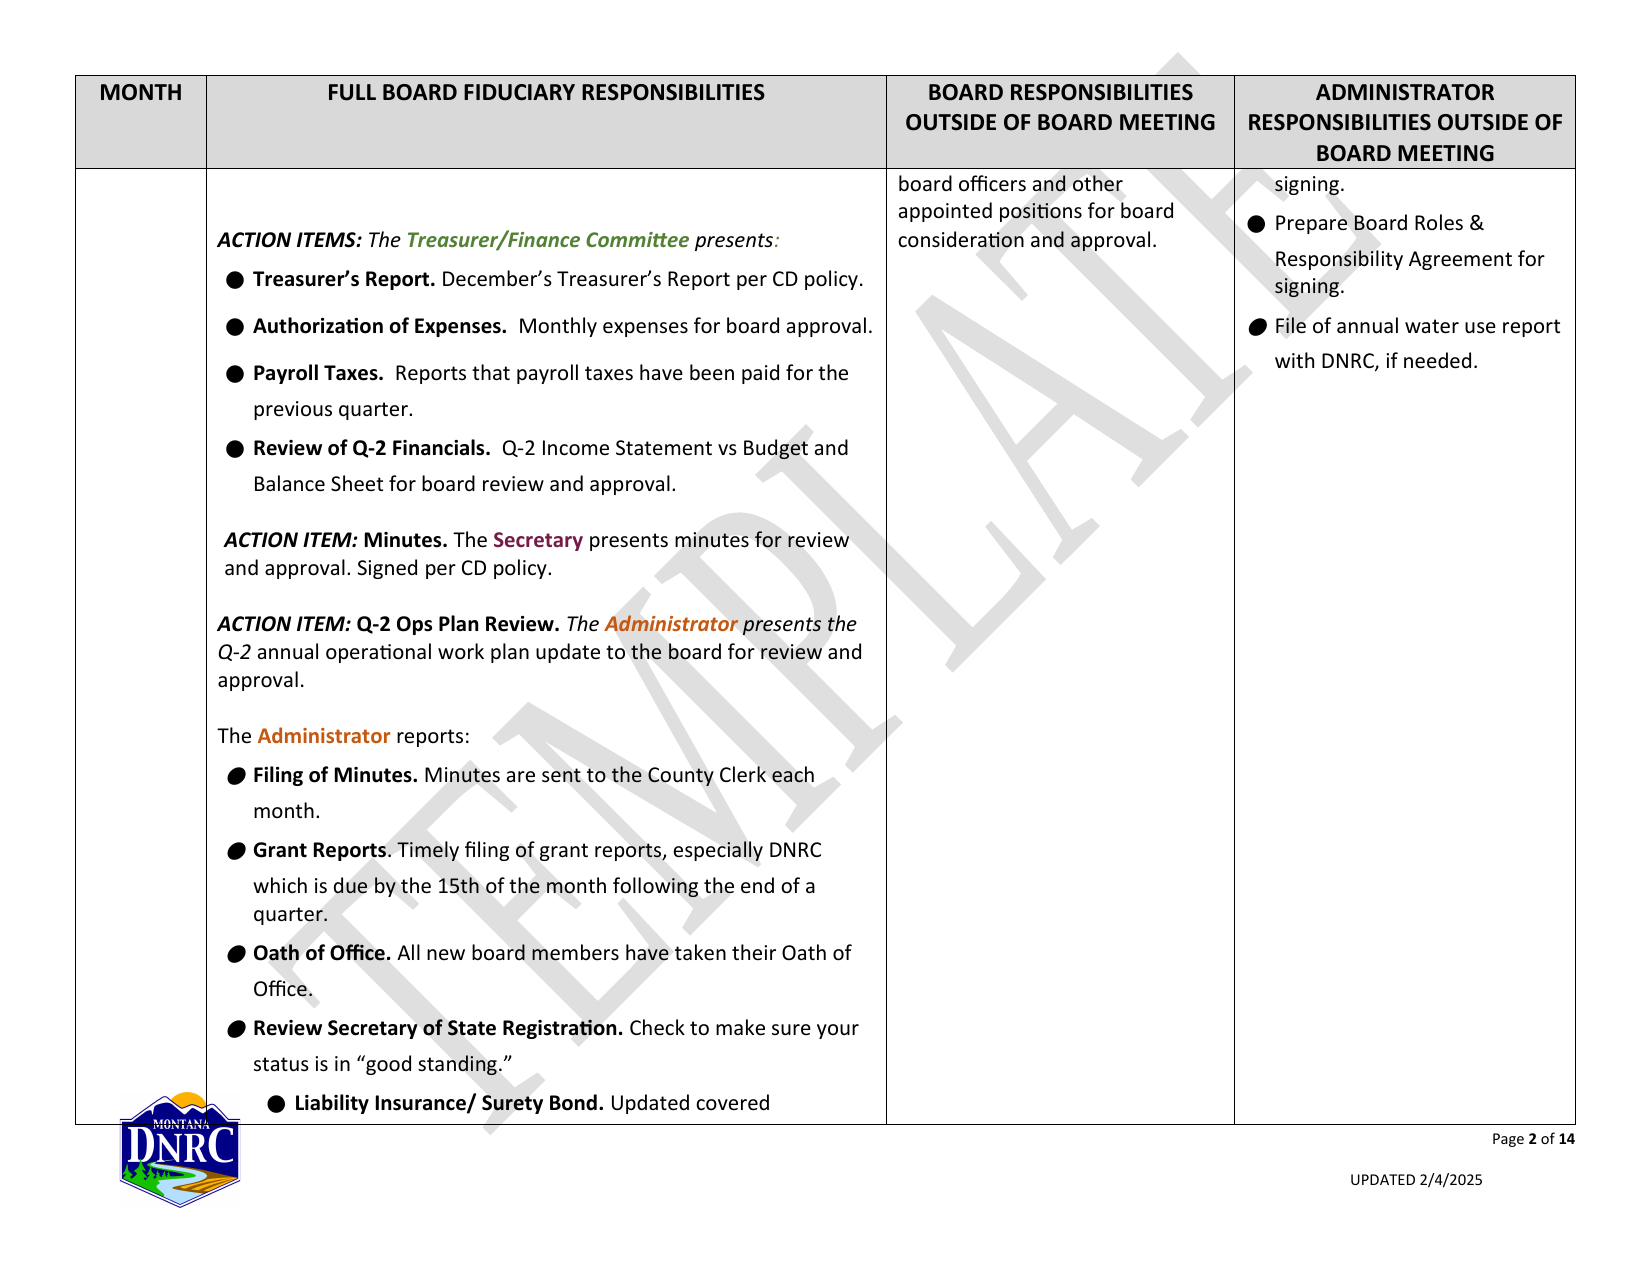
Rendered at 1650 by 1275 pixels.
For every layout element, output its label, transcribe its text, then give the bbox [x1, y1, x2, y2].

table_header MONTH [76, 76, 206, 168]
table_header FULL BOARD FIDUCIARY RESPONSIBILITIES [207, 76, 886, 168]
table_header ADMINISTRATOR RESPONSIBILITIES OUTSIDE OF BOARD MEETING [1235, 76, 1575, 168]
table_cell January [76, 169, 206, 1124]
table_header BOARD RESPONSIBILITIES OUTSIDE OF BOARD MEETING [887, 76, 1234, 168]
picture [119, 1125, 241, 1208]
